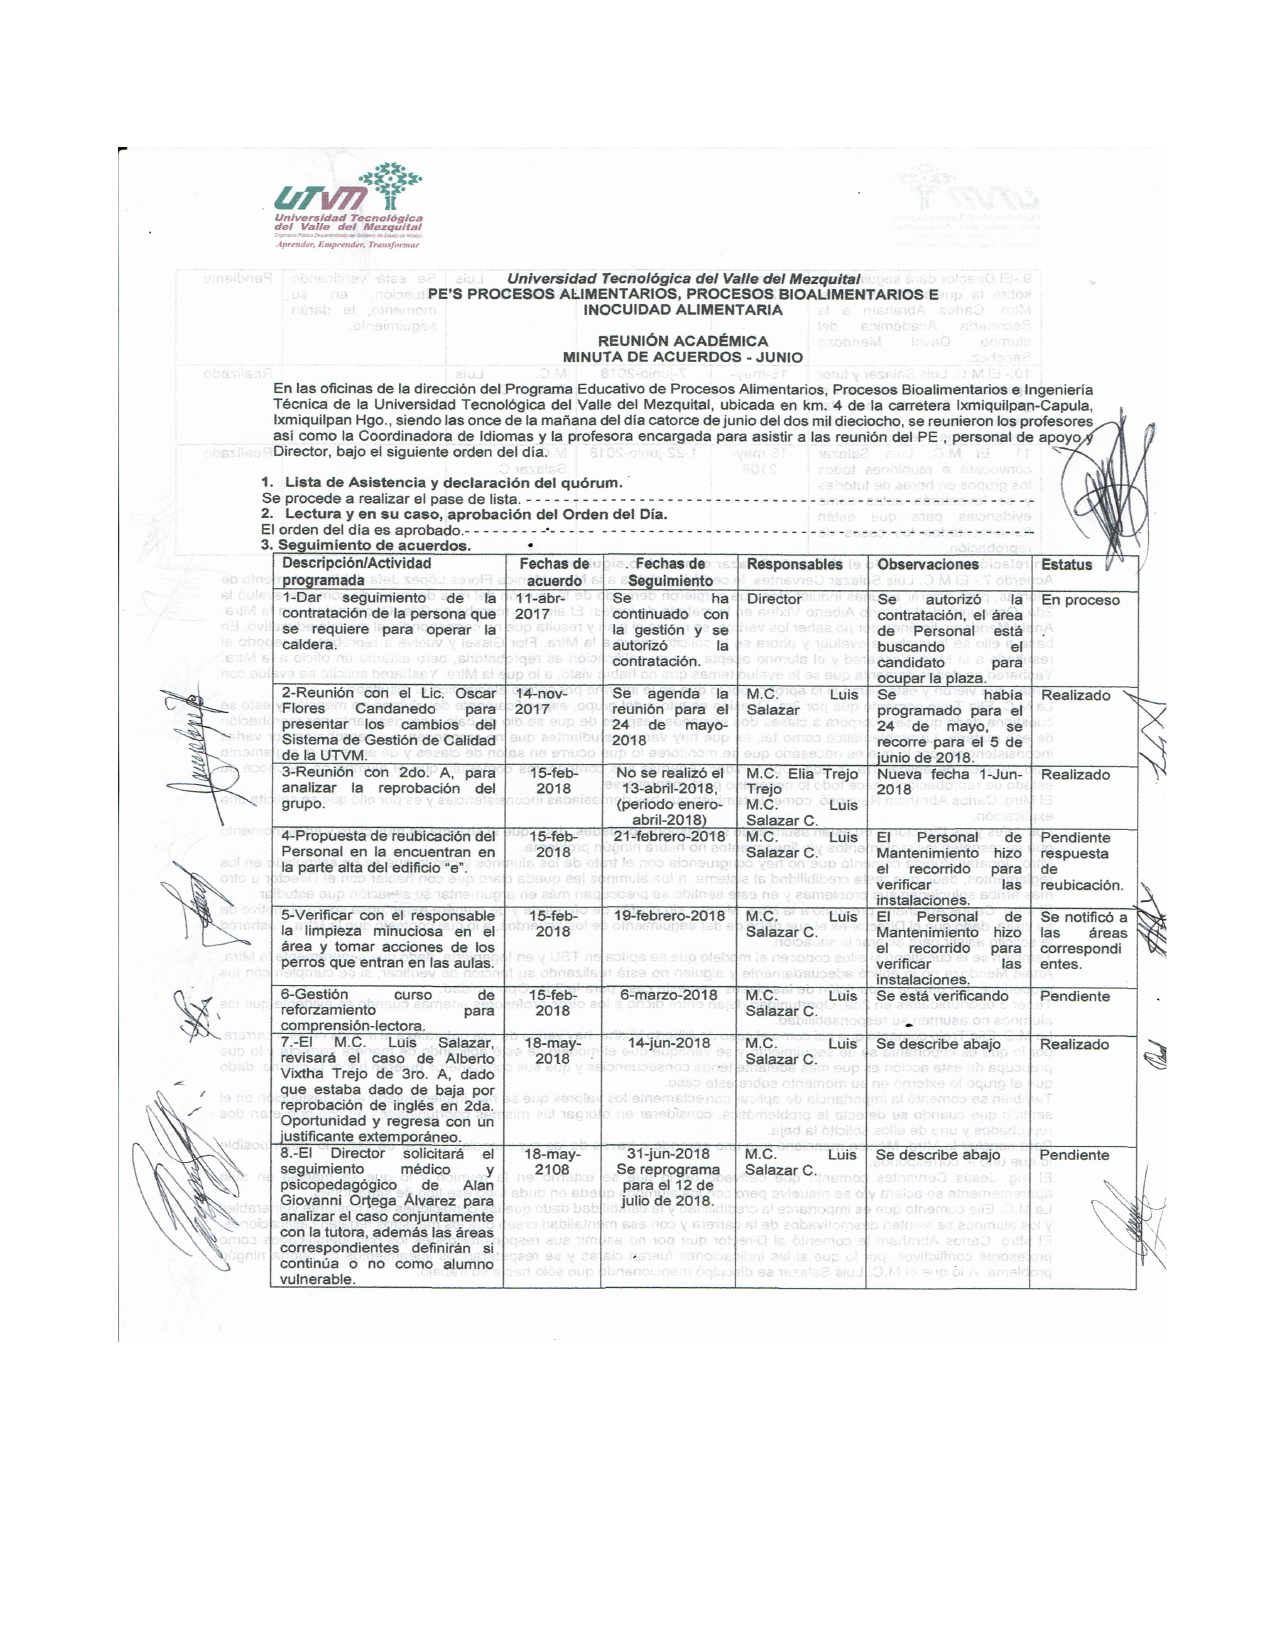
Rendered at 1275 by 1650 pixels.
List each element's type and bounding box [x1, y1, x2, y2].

picture [118, 147, 1167, 1342]
